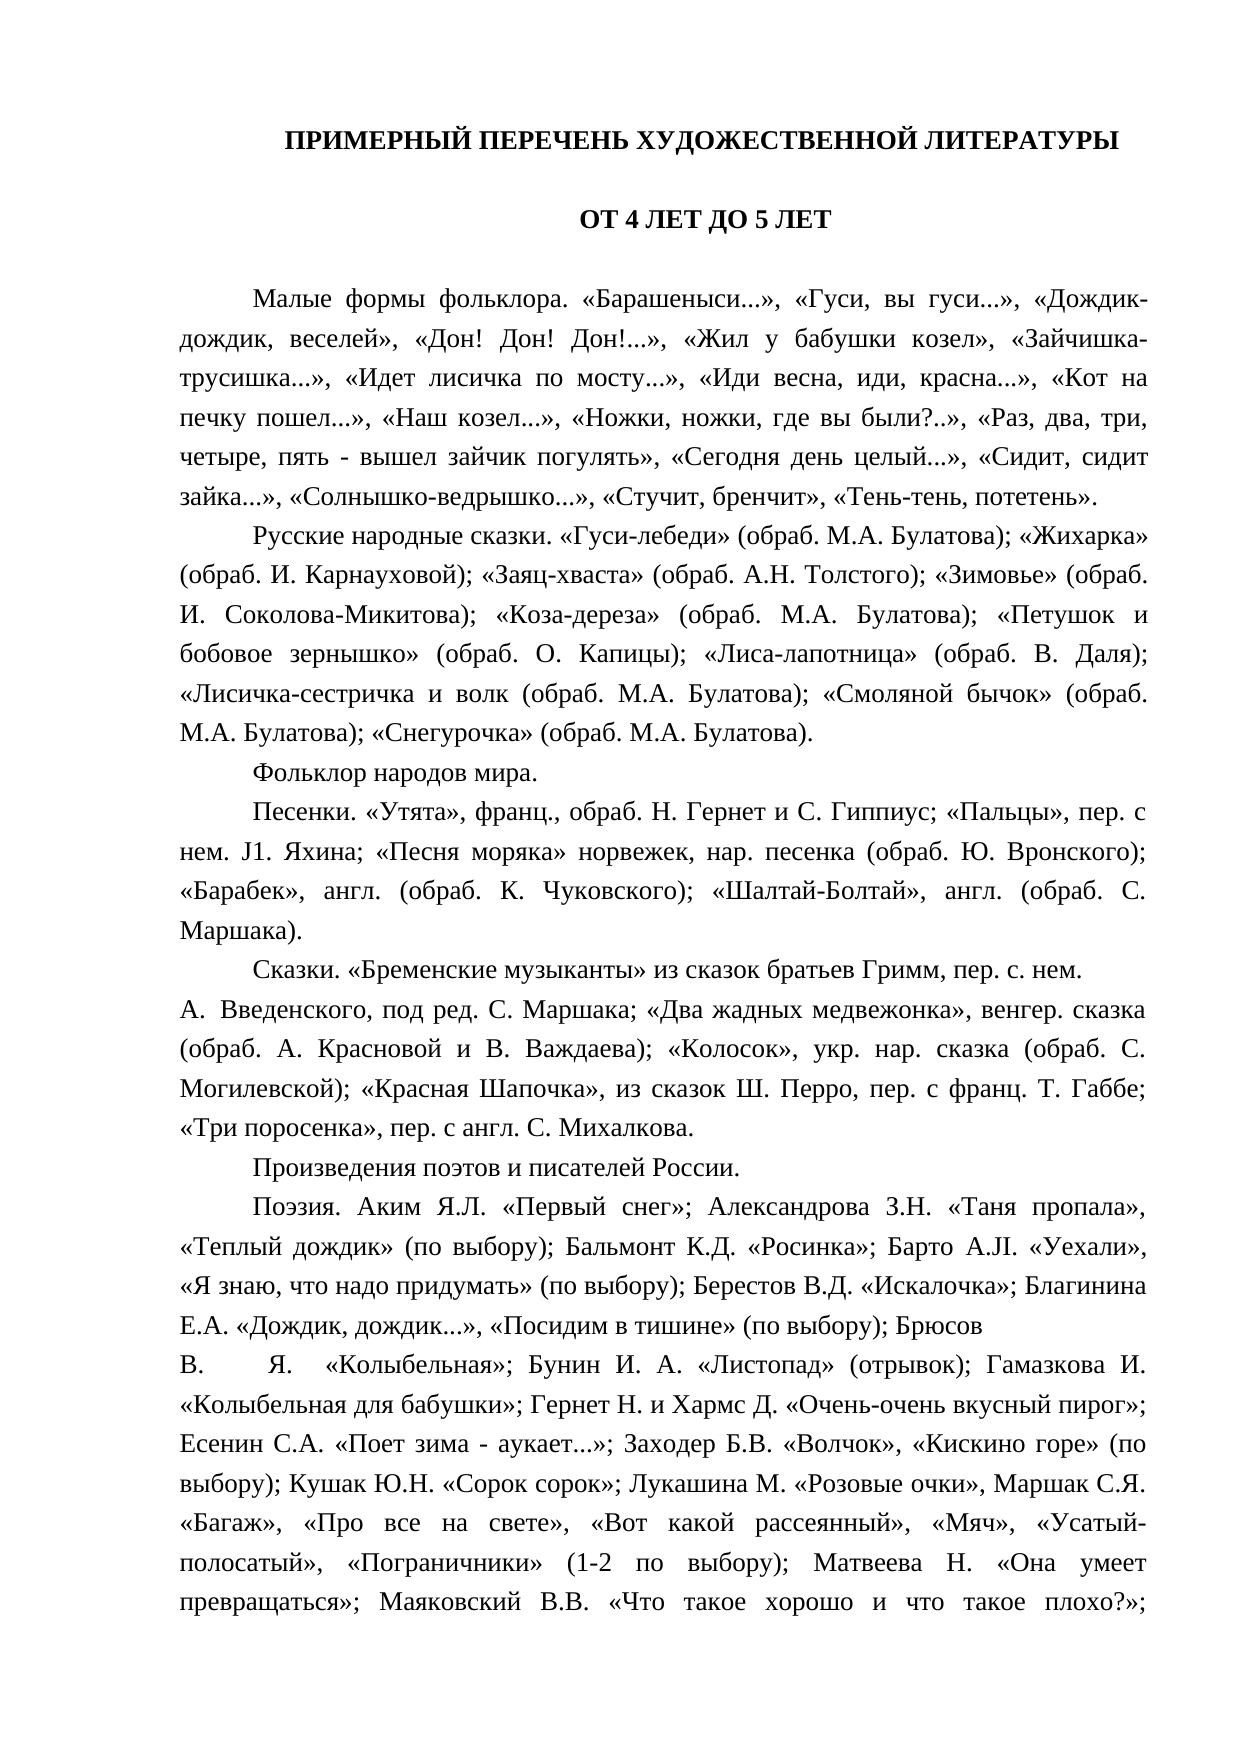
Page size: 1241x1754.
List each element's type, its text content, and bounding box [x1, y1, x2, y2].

text ПРИМЕРНЫЙ ПЕРЕЧЕНЬ ХУДОЖЕСТВЕННОЙ ЛИТЕРАТУРЫ [179, 118, 1152, 158]
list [179, 1342, 1147, 1618]
text Песенки. «Утята», франц., обраб. Н. Гернет и С. Гиппиус; «Пальцы», пер. с нем. J1. Яхина; «Песня моряка» норвежек, нар. песенка (обраб. Ю. Вронского); «Барабек», англ. (обраб. К. Чуковского); «Шалтай-Болтай», англ. (обраб. С. Маршака). [179, 789, 1147, 947]
text Малые формы фольклора. «Барашеныси...», «Гуси, вы гуси...», «Дождик- дождик, веселей», «Дон! Дон! Дон!...», «Жил у бабушки козел», «Зайчишка- трусишка...», «Идет лисичка по мосту...», «Иди весна, иди, красна...», «Кот на печку пошел...», «Наш козел...», «Ножки, ножки, где вы были?..», «Раз, два, три, четыре, пять - вышел зайчик погулять», «Сегодня день целый...», «Сидит, сидит зайка...», «Солнышко-ведрышко...», «Стучит, бренчит», «Тень-тень, потетень». [179, 276, 1149, 513]
text Произведения поэтов и писателей России. [179, 1144, 1152, 1184]
text ОТ 4 ЛЕТ ДО 5 ЛЕТ [179, 197, 1152, 237]
text Русские народные сказки. «Гуси-лебеди» (обраб. М.А. Булатова); «Жихарка» (обраб. И. Карнауховой); «Заяц-хваста» (обраб. А.Н. Толстого); «Зимовье» (обраб. И. Соколова-Микитова); «Коза-дереза» (обраб. М.А. Булатова); «Петушок и бобовое зернышко» (обраб. О. Капицы); «Лиса-лапотница» (обраб. В. Даля); «Лисичка-сестричка и волк (обраб. М.А. Булатова); «Смоляной бычок» (обраб. М.А. Булатова); «Снегурочка» (обраб. М.А. Булатова). [179, 513, 1149, 750]
text Фольклор народов мира. [179, 750, 1152, 789]
list Введенского, под ред. С. Маршака; «Два жадных медвежонка», венгер. сказка (обраб. А. Красновой и В. Важдаева); «Колосок», укр. нар. сказка (обраб. С. Могилевской); «Красная Шапочка», из сказок Ш. Перро, пер. с франц. Т. Габбе; «Три поросенка», пер. с англ. С. Михалкова. [179, 987, 1147, 1144]
text Сказки. «Бременские музыканты» из сказок братьев Гримм, пер. с. нем. [179, 947, 1152, 987]
text Поэзия. Аким Я.Л. «Первый снег»; Александрова З.Н. «Таня пропала», «Теплый дождик» (по выбору); Бальмонт К.Д. «Росинка»; Барто A.JI. «Уехали», «Я знаю, что надо придумать» (по выбору); Берестов В.Д. «Искалочка»; Благинина Е.А. «Дождик, дождик...», «Посидим в тишине» (по выбору); Брюсов [179, 1184, 1147, 1342]
